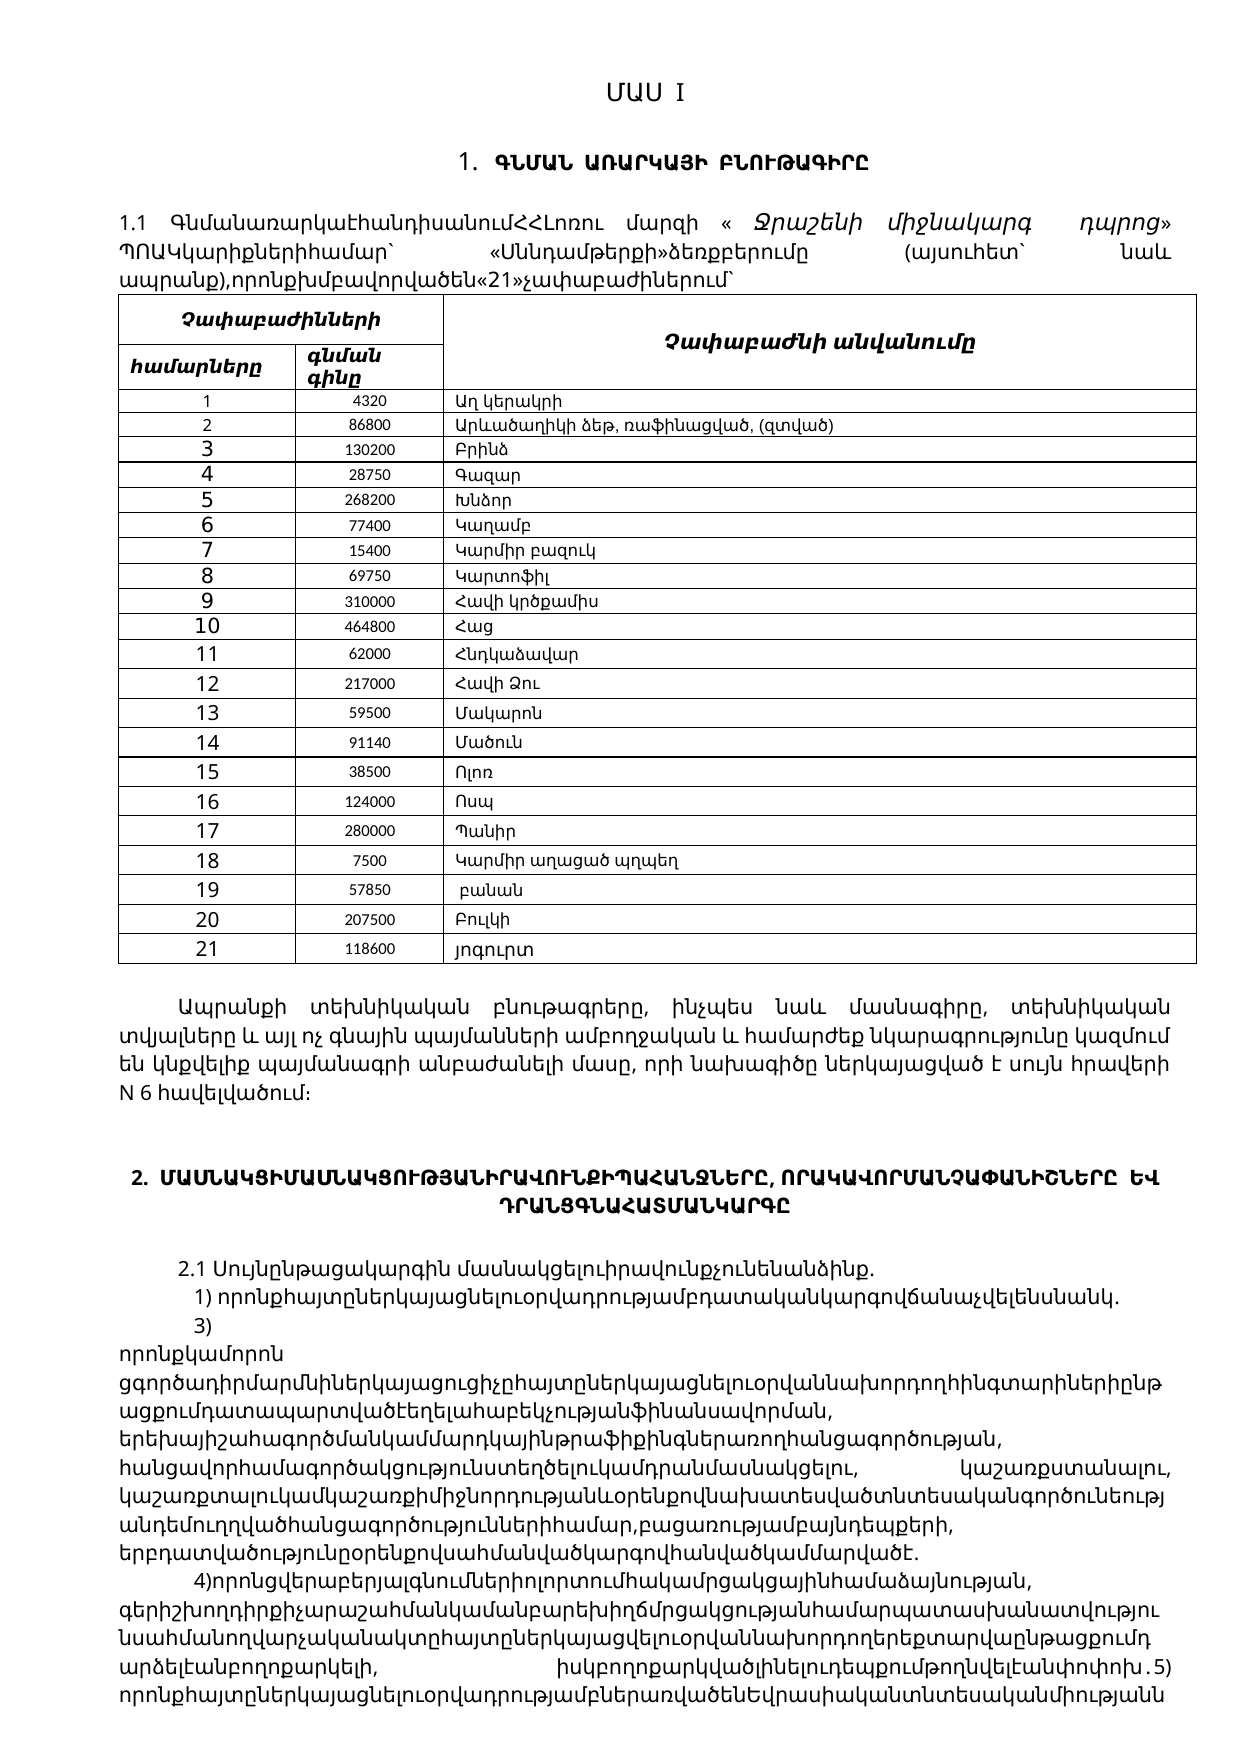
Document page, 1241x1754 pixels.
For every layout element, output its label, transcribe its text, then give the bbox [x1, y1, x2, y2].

table_cell համարները [119, 345, 295, 388]
table_cell 21 [119, 934, 295, 963]
list ԳՆՄԱՆ ԱՌԱՐԿԱՅԻ ԲՆՈՒԹԱԳԻՐԸ [156, 143, 1171, 177]
table_cell Կարմիր աղացած պղպեղ [444, 846, 1196, 874]
table_cell 7500 [296, 846, 443, 874]
table_cell 280000 [296, 816, 443, 845]
table_cell Մածուն [444, 728, 1196, 756]
table_cell Գազար [444, 463, 1196, 487]
subtitle 1.1 ԳնմանառարկաէհանդիսանումՀՀԼոռու մարզի « Ջրաշենի միջնակարգ դպրոց» ՊՈԱԿկարիքներիհամար` «Սննդամթերքի»ձեռքբերումը (այսուհետ` նաև ապրանք),որոնքխմբավորվածեն«21»չափաբաժիներում` [118, 206, 1171, 294]
table_cell Պանիր [444, 816, 1196, 845]
text ՄԱՍ I [118, 75, 1171, 109]
table_cell 4320 [296, 390, 443, 412]
table_cell Բուլկի [444, 905, 1196, 933]
table_cell Բրինձ [444, 437, 1196, 461]
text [118, 1567, 1171, 1709]
table_cell 5 [119, 488, 295, 512]
table_cell Արևածաղիկի ձեթ, ռաֆինացված, (զտված) [444, 413, 1196, 436]
table_cell 69750 [296, 564, 443, 588]
table_cell 38500 [296, 758, 443, 786]
table_cell 15400 [296, 538, 443, 563]
table_cell 6 [119, 513, 295, 537]
table_cell 17 [119, 816, 295, 845]
table_cell Կարմիր բազուկ [444, 538, 1196, 563]
table_header Չափաբաժնի անվանումը [444, 295, 1196, 388]
table_cell 18 [119, 846, 295, 874]
text 3) որոնքկամորոնցգործադիրմարմնիներկայացուցիչըհայտըներկայացնելուօրվաննախորդողհինգտարիներիընթացքումդատապարտվածէեղելահաբեկչությանֆինանսավորման, երեխայիշահագործմանկամմարդկայինթրաֆիքինգներառողհանցագործության, հանցավորհամագործակցությունստեղծելուկամդրանմասնակցելու, կաշառքստանալու, կաշառքտալուկամկաշառքիմիջնորդությանևօրենքովնախատեսվածտնտեսականգործունեությանդեմուղղվածհանցագործություններիհամար,բացառությամբայնդեպքերի, երբդատվածությունըօրենքովսահմանվածկարգովհանվածկամմարվածէ. [118, 1311, 1171, 1567]
table_cell 59500 [296, 699, 443, 727]
table_cell 310000 [296, 589, 443, 613]
table_cell 13 [119, 699, 295, 727]
table_cell 11 [119, 640, 295, 668]
table_header Չափաբաժինների [119, 295, 443, 344]
table_cell Աղ կերակրի [444, 390, 1196, 412]
table_cell 1 [119, 390, 295, 412]
table_cell 8 [119, 564, 295, 588]
table_cell 14 [119, 728, 295, 756]
table_cell 464800 [296, 614, 443, 638]
table_cell 124000 [296, 787, 443, 815]
table_cell 15 [119, 758, 295, 786]
table_cell 16 [119, 787, 295, 815]
table_cell 12 [119, 669, 295, 697]
text 2.1 Սույնընթացակարգին մասնակցելուիրավունքչունենանձինք. [118, 1254, 1171, 1282]
table_cell Ոլոռ [444, 758, 1196, 786]
text 1) որոնքհայտըներկայացնելուօրվադրությամբդատականկարգովճանաչվելենսնանկ. [118, 1282, 1171, 1311]
table_cell Հավի կրծքամիս [444, 589, 1196, 613]
table_cell 77400 [296, 513, 443, 537]
table_cell 217000 [296, 669, 443, 697]
table_cell Հաց [444, 614, 1196, 638]
table_cell 20 [119, 905, 295, 933]
table_cell 207500 [296, 905, 443, 933]
table_cell 62000 [296, 640, 443, 668]
table_cell 2 [119, 413, 295, 436]
table_cell Հավի Ձու [444, 669, 1196, 697]
table_cell Կարտոֆիլ [444, 564, 1196, 588]
table_cell 130200 [296, 437, 443, 461]
table_cell Խնձոր [444, 488, 1196, 512]
table_cell 9 [119, 589, 295, 613]
table_cell 118600 [296, 934, 443, 963]
table_cell Մակարոն [444, 699, 1196, 727]
table_cell յոգուրտ [444, 934, 1196, 963]
table_cell Կաղամբ [444, 513, 1196, 537]
table_cell 4 [119, 463, 295, 487]
table_cell Ոսպ [444, 787, 1196, 815]
table_cell 10 [119, 614, 295, 638]
table_cell 19 [119, 875, 295, 904]
table_cell 3 [119, 437, 295, 461]
table_cell գնման գինը [296, 345, 443, 388]
table_cell 86800 [296, 413, 443, 436]
table_cell 7 [119, 538, 295, 563]
text Ապրանքի տեխնիկական բնութագրերը, ինչպես նաև մասնագիրը, տեխնիկական տվյալները և այլ ոչ գնային պայմանների ամբողջական և համարժեք նկարագրությունը կազմում են կնքվելիք պայմանագրի անբաժանելի մասը, որի նախագիծը ներկայացված է սույն հրավերի N 6 հավելվածում։ [118, 992, 1171, 1106]
table_cell 91140 [296, 728, 443, 756]
table_cell 28750 [296, 463, 443, 487]
table_cell 57850 [296, 875, 443, 904]
table_cell Հնդկաձավար [444, 640, 1196, 668]
text 2. ՄԱՍՆԱԿՑԻՄԱՍՆԱԿՑՈՒԹՅԱՆԻՐԱՎՈՒՆՔԻՊԱՀԱՆՋՆԵՐԸ, ՈՐԱԿԱՎՈՐՄԱՆՉԱՓԱՆԻՇՆԵՐԸ ԵՎ ԴՐԱՆՑԳՆԱՀԱՏՄԱՆԿԱՐԳԸ [118, 1163, 1171, 1220]
table_cell բանան [444, 875, 1196, 904]
table_cell 268200 [296, 488, 443, 512]
